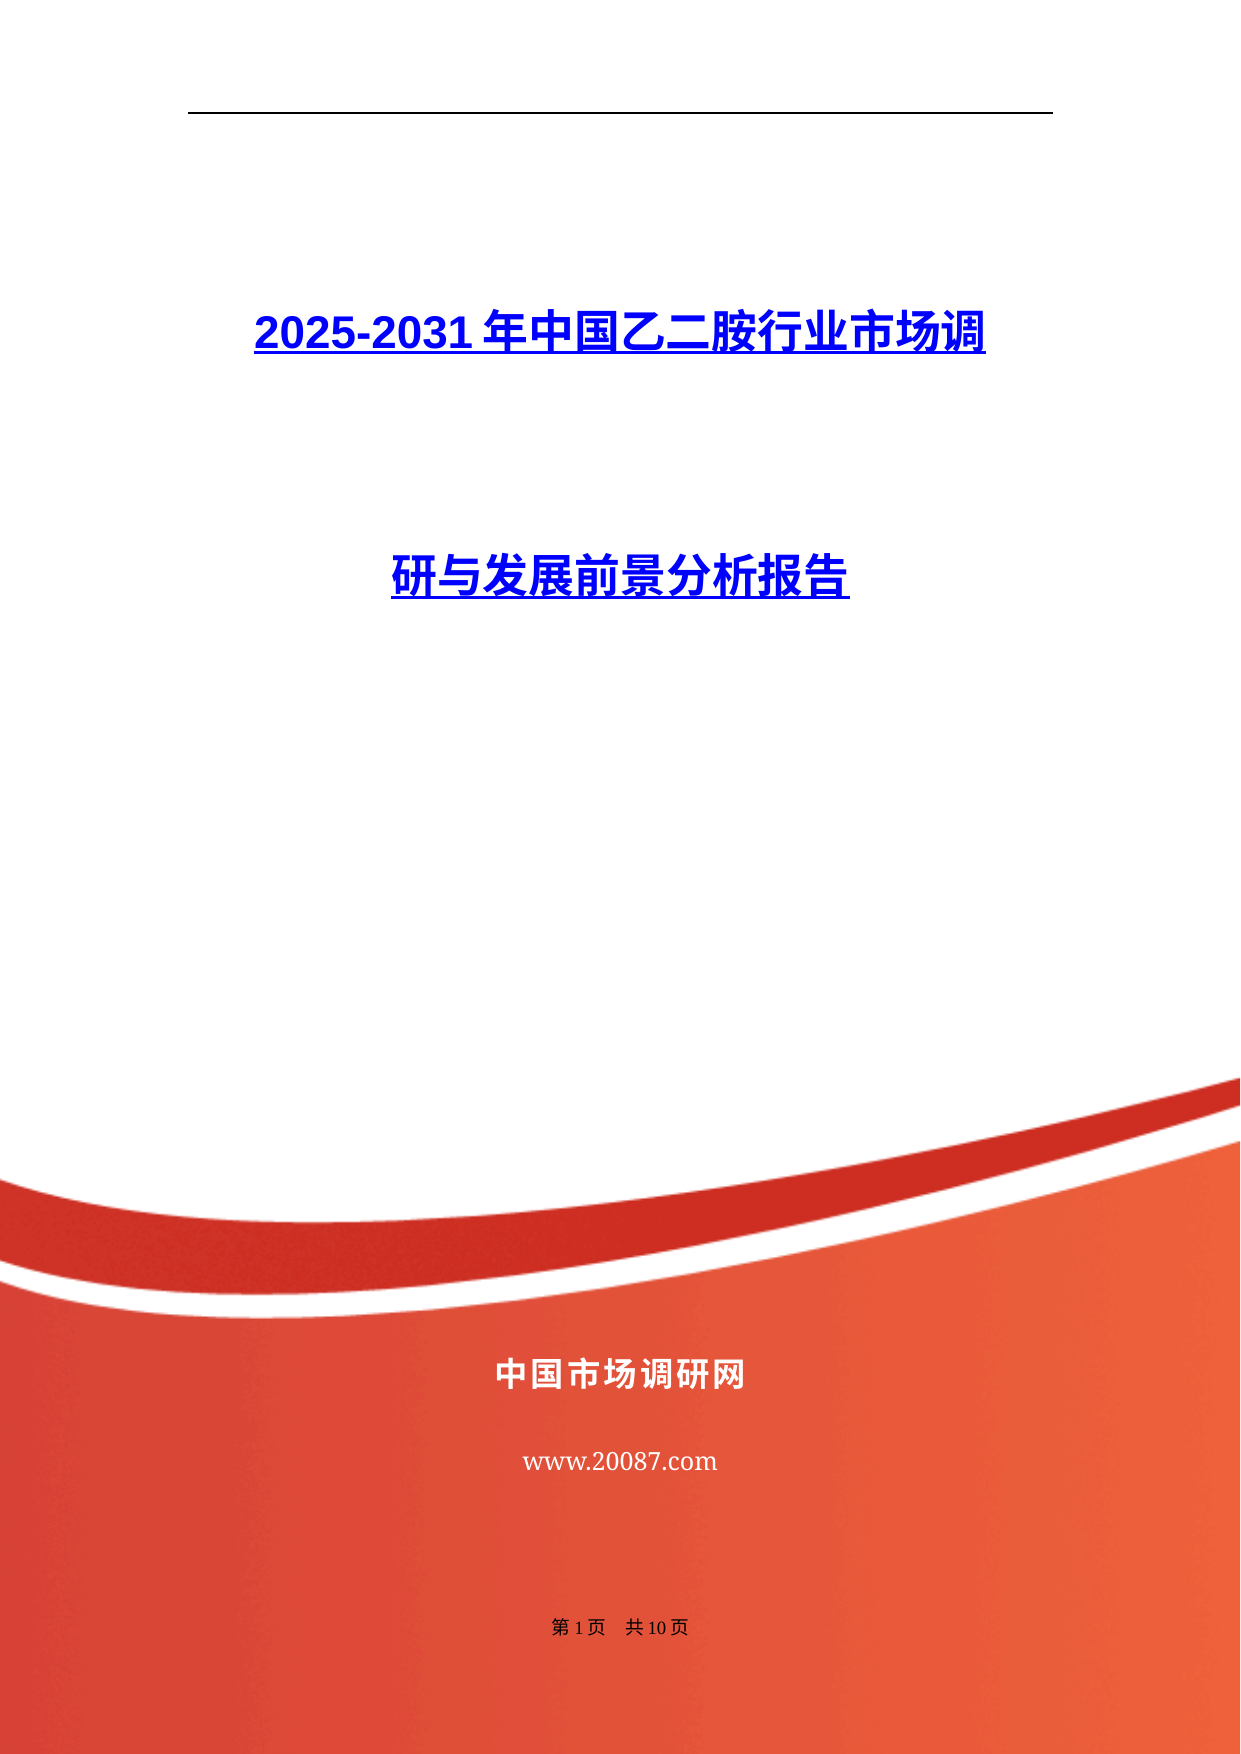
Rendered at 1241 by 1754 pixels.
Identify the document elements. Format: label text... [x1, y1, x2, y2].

picture [0, 1006, 1241, 1754]
table_header 2025-2031年中国乙二胺行业市场调研与发展前景分析报告 [188, 207, 1053, 773]
subtitle 中国市场调研网 [187, 1339, 1053, 1404]
text www.20087.com [187, 1428, 1053, 1493]
